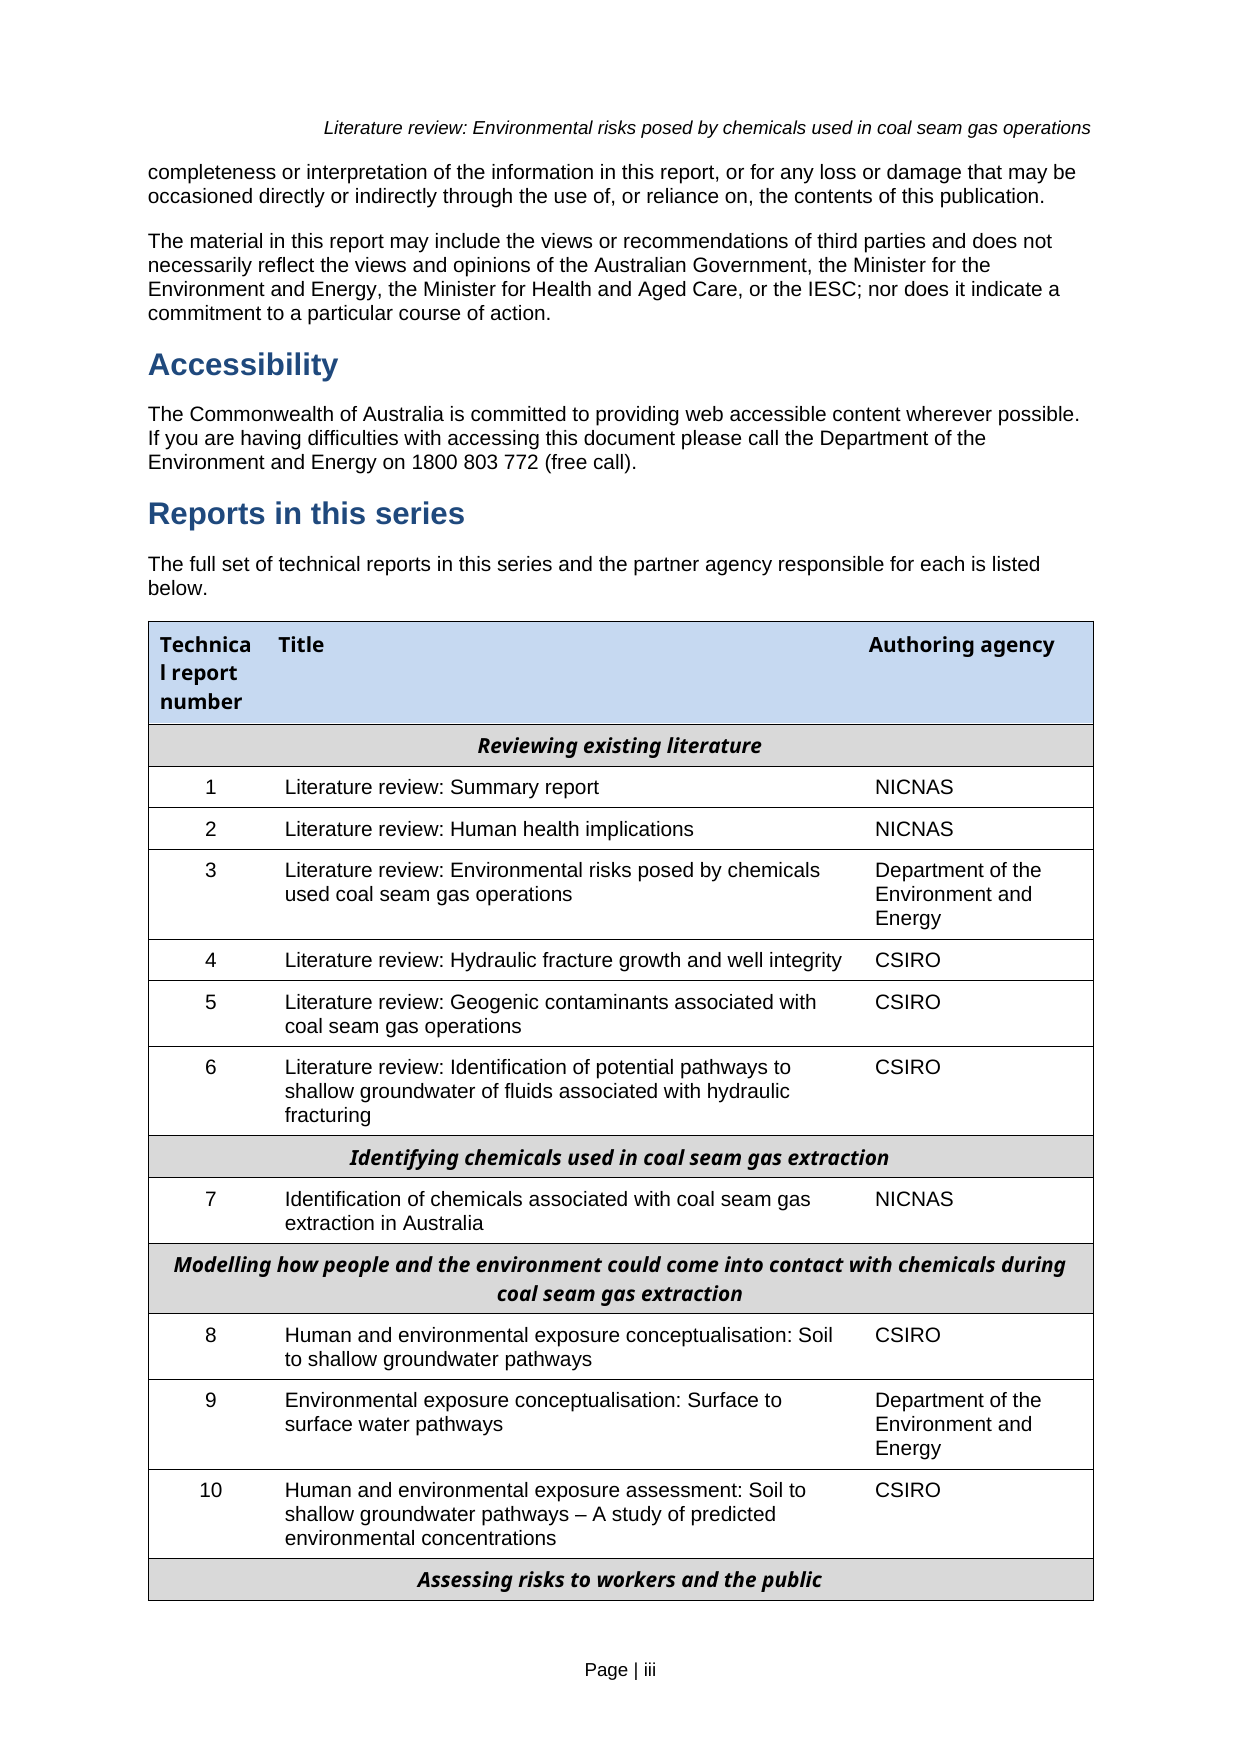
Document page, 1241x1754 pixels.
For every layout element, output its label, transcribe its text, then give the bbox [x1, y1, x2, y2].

table_cell 5 [149, 981, 273, 1046]
table_header Title [267, 622, 857, 723]
table_cell NICNAS [864, 1178, 1093, 1243]
table_cell NICNAS [864, 808, 1093, 849]
table_header Technical report number [149, 622, 267, 723]
table_cell Reviewing existing literature [149, 725, 1093, 766]
table_cell 8 [149, 1314, 273, 1379]
table_cell Human and environmental exposure assessment: Soil to shallow groundwater pathways – A study of predicted environmental concentrations [273, 1470, 864, 1558]
table_cell 6 [149, 1047, 273, 1135]
text The full set of technical reports in this series and the partner agency responsible for each is listed below. [148, 552, 1092, 600]
text The material in this report may include the views or recommendations of third parties and does not necessarily reflect the views and opinions of the Australian Government, the Minister for the Environment and Energy, the Minister for Health and Aged Care, or the IESC; nor does it indicate a commitment to a particular course of action. [148, 229, 1092, 325]
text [148, 160, 1092, 208]
table_cell Literature review: Hydraulic fracture growth and well integrity [273, 940, 864, 980]
table_cell 9 [149, 1380, 273, 1468]
table_cell Literature review: Geogenic contaminants associated with coal seam gas operations [273, 981, 864, 1046]
table_cell CSIRO [864, 1047, 1093, 1135]
table_cell CSIRO [864, 940, 1093, 980]
table_cell CSIRO [864, 1314, 1093, 1379]
list Accessibility [148, 346, 1092, 381]
table_cell Identification of chemicals associated with coal seam gas extraction in Australia [273, 1178, 864, 1243]
table_cell Department of the Environment and Energy [864, 1380, 1093, 1468]
table_cell 3 [149, 850, 273, 938]
table_cell 10 [149, 1470, 273, 1558]
table_cell 1 [149, 767, 273, 807]
text The Commonwealth of Australia is committed to providing web accessible content wherever possible. If you are having difficulties with accessing this document please call the Department of the Environment and Energy on 1800 803 772 (free call). [148, 402, 1092, 474]
table_cell Assessing risks to workers and the public [149, 1559, 1093, 1600]
table_cell Human and environmental exposure conceptualisation: Soil to shallow groundwater pathways [273, 1314, 864, 1379]
table_cell Literature review: Environmental risks posed by chemicals used coal seam gas operations [273, 850, 864, 938]
table_cell Literature review: Human health implications [273, 808, 864, 849]
table_cell NICNAS [864, 767, 1093, 807]
table_cell Department of the Environment and Energy [864, 850, 1093, 938]
table_cell Literature review: Summary report [273, 767, 864, 807]
table_cell Identifying chemicals used in coal seam gas extraction [149, 1136, 1093, 1177]
table_cell Literature review: Identification of potential pathways to shallow groundwater of fluids associated with hydraulic fracturing [273, 1047, 864, 1135]
table_header Authoring agency [857, 622, 1093, 723]
table_cell Modelling how people and the environment could come into contact with chemicals during coal seam gas extraction [149, 1244, 1093, 1313]
table_cell 2 [149, 808, 273, 849]
text Reports in this series [148, 495, 1092, 531]
table_cell CSIRO [864, 981, 1093, 1046]
table_cell 7 [149, 1178, 273, 1243]
table_cell Environmental exposure conceptualisation: Surface to surface water pathways [273, 1380, 864, 1468]
table_cell CSIRO [864, 1470, 1093, 1558]
table_cell 4 [149, 940, 273, 980]
